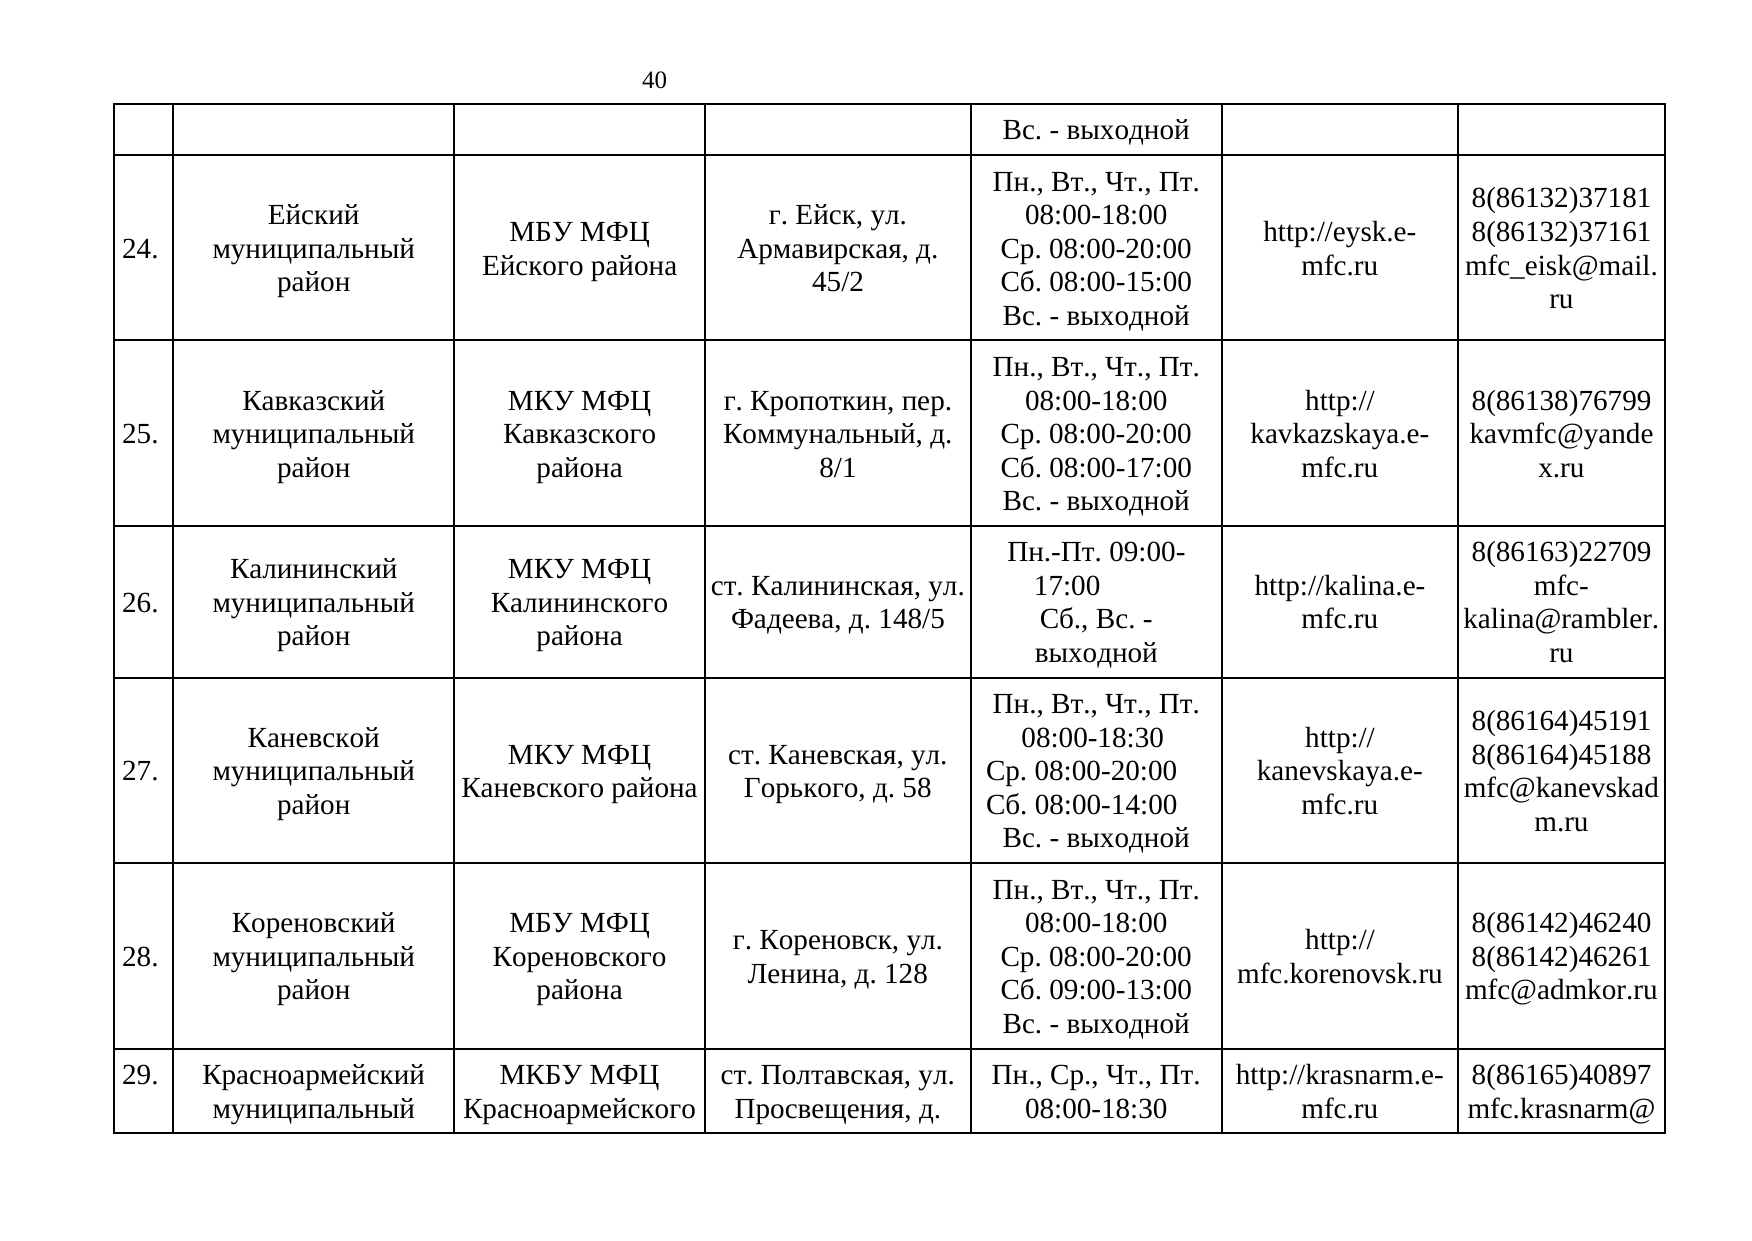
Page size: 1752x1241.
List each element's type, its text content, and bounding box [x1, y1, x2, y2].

table_cell МКУ МФЦ Калининского района [455, 527, 704, 677]
table_cell г. Кореновск, ул. Ленина, д. 128 [706, 864, 970, 1047]
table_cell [706, 105, 970, 154]
table_cell 8(86163)22709 mfc-kalina@rambler.ru [1459, 527, 1664, 677]
table_cell http://kanevskaya.e-mfc.ru [1223, 679, 1457, 862]
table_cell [1223, 105, 1457, 154]
table_cell 8(86164)45191 8(86164)45188 mfc@kanevskadm.ru [1459, 679, 1664, 862]
table_cell [115, 1050, 172, 1132]
table_cell [115, 105, 172, 154]
table_cell Пн., Вт., Чт., Пт. 08:00-18:00 Ср. 08:00-20:00 Сб. 08:00-15:00 Вс. - выходной [972, 156, 1221, 339]
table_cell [972, 1050, 1221, 1132]
table_cell ст. Калининская, ул. Фадеева, д. 148/5 [706, 527, 970, 677]
table_cell Ейский муниципальный район [174, 156, 453, 339]
table_cell ст. Каневская, ул. Горького, д. 58 [706, 679, 970, 862]
table_cell Пн., Вт., Чт., Пт. 08:00-18:00 Ср. 08:00-20:00 Сб. 09:00-13:00 Вс. - выходной [972, 864, 1221, 1047]
table_cell МБУ МФЦ Ейского района [455, 156, 704, 339]
table_cell Пн., Вт., Чт., Пт. 08:00-18:30 Ср. 08:00-20:00 Сб. 08:00-14:00 Вс. - выходной [972, 679, 1221, 862]
table_cell 8(86132)37181 8(86132)37161 mfc_eisk@mail.ru [1459, 156, 1664, 339]
table_cell 8(86142)46240 8(86142)46261 mfc@admkor.ru [1459, 864, 1664, 1047]
table_cell Пн., Вт., Чт., Пт. 08:00-18:00 Ср. 08:00-20:00 Сб. 08:00-17:00 Вс. - выходной [972, 341, 1221, 525]
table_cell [1223, 1050, 1457, 1132]
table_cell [455, 1050, 704, 1132]
table_cell г. Ейск, ул. Армавирская, д. 45/2 [706, 156, 970, 339]
table_cell [115, 679, 172, 862]
table_cell Пн.-Пт. 09:00-17:00 Сб., Вс. - выходной [972, 527, 1221, 677]
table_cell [1459, 105, 1664, 154]
table_cell [115, 864, 172, 1047]
table_cell [115, 527, 172, 677]
table_cell 8(86138)76799 kavmfc@yandex.ru [1459, 341, 1664, 525]
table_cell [455, 105, 704, 154]
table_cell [706, 1050, 970, 1132]
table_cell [174, 1050, 453, 1132]
table_cell [115, 156, 172, 339]
table_cell г. Кропоткин, пер. Коммунальный, д. 8/1 [706, 341, 970, 525]
table_cell Калининский муниципальный район [174, 527, 453, 677]
table_cell http://mfc.korenovsk.ru [1223, 864, 1457, 1047]
table_cell Каневской муниципальный район [174, 679, 453, 862]
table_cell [972, 105, 1221, 154]
table_cell МБУ МФЦ Кореновского района [455, 864, 704, 1047]
table_cell МКУ МФЦ Каневского района [455, 679, 704, 862]
table_cell Кавказский муниципальный район [174, 341, 453, 525]
table_cell Кореновский муниципальный район [174, 864, 453, 1047]
table_cell [115, 341, 172, 525]
table_cell http://kalina.e-mfc.ru [1223, 527, 1457, 677]
table_cell http://kavkazskaya.e-mfc.ru [1223, 341, 1457, 525]
table_cell МКУ МФЦ Кавказского района [455, 341, 704, 525]
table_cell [174, 105, 453, 154]
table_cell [1459, 1050, 1664, 1132]
table_cell http://eysk.e-mfc.ru [1223, 156, 1457, 339]
